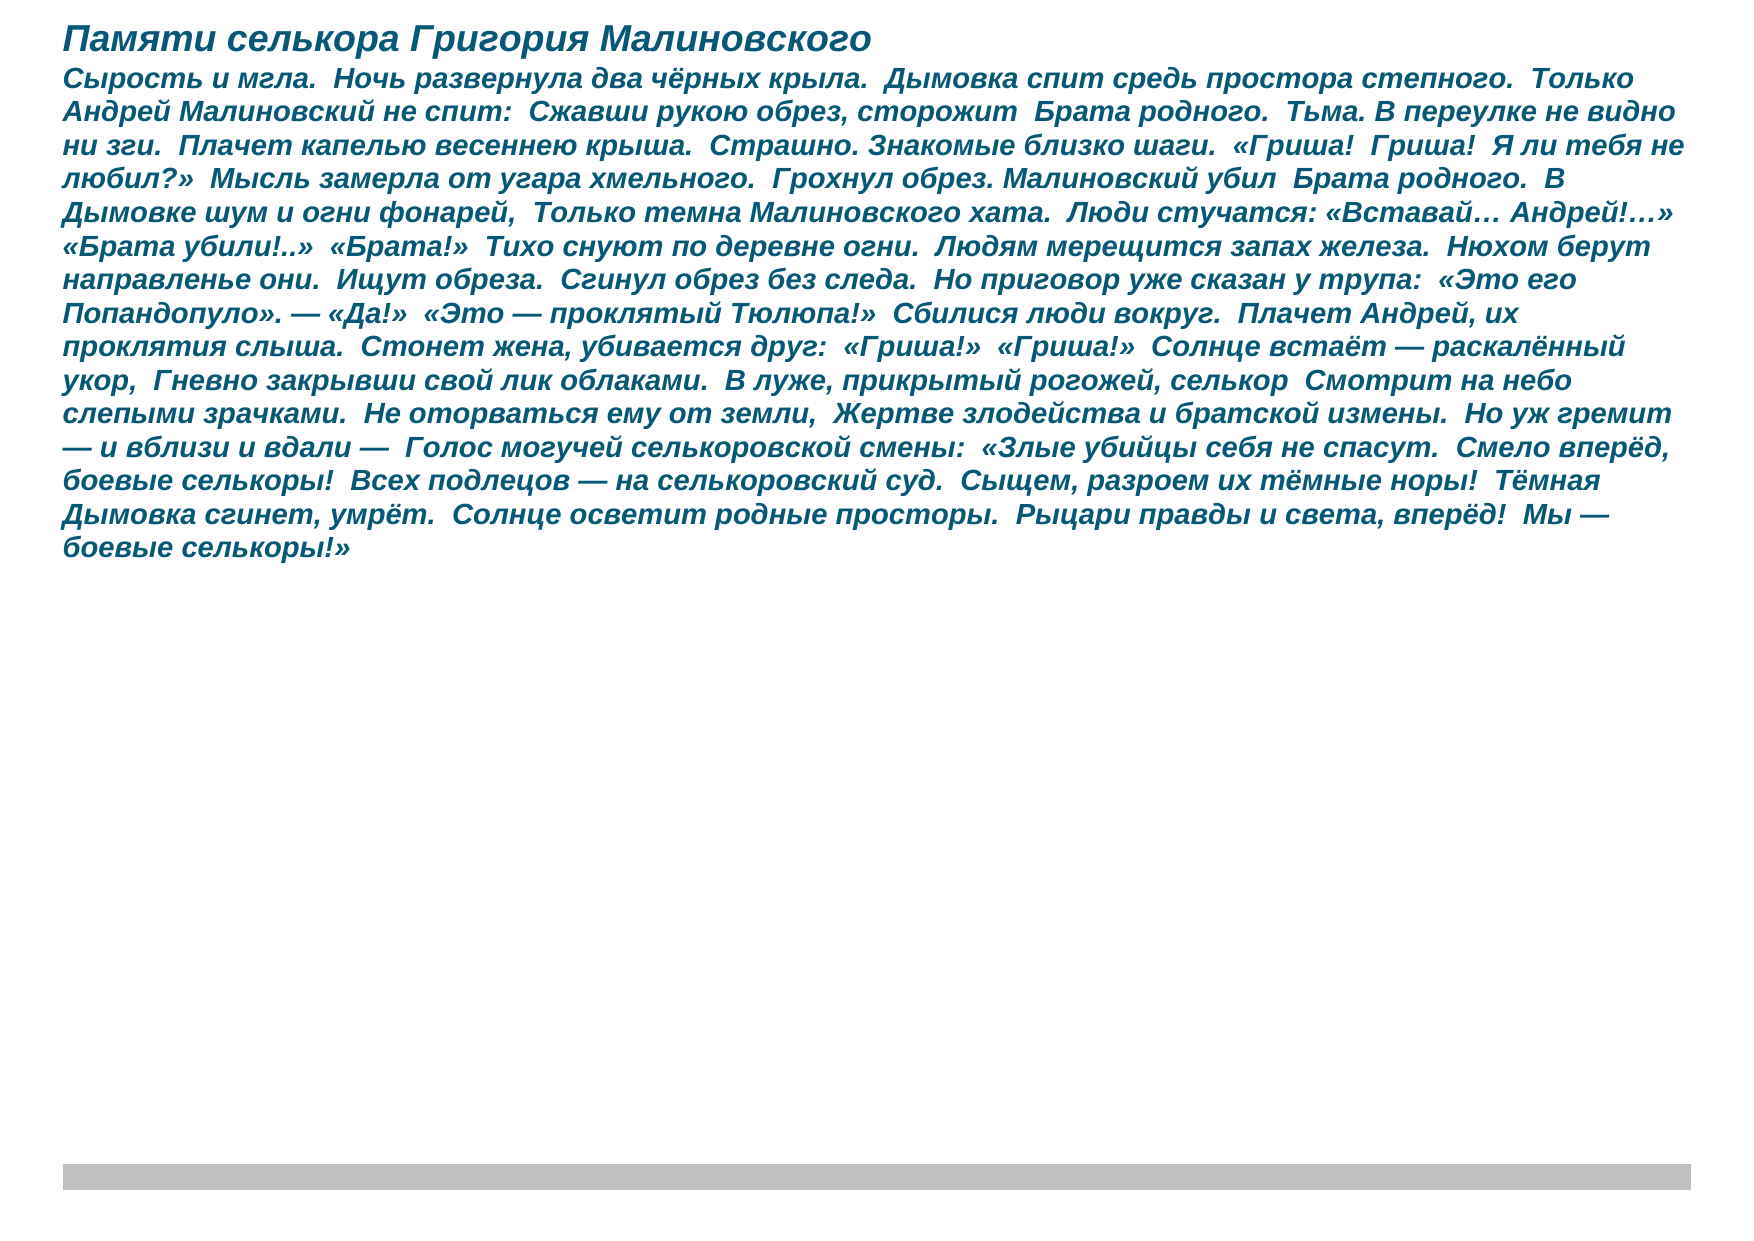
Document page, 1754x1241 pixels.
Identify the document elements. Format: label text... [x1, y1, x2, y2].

subtitle Памяти селькора Григория Малиновского [62, 17, 1691, 60]
text Сырость и мгла. [62, 61, 1691, 564]
